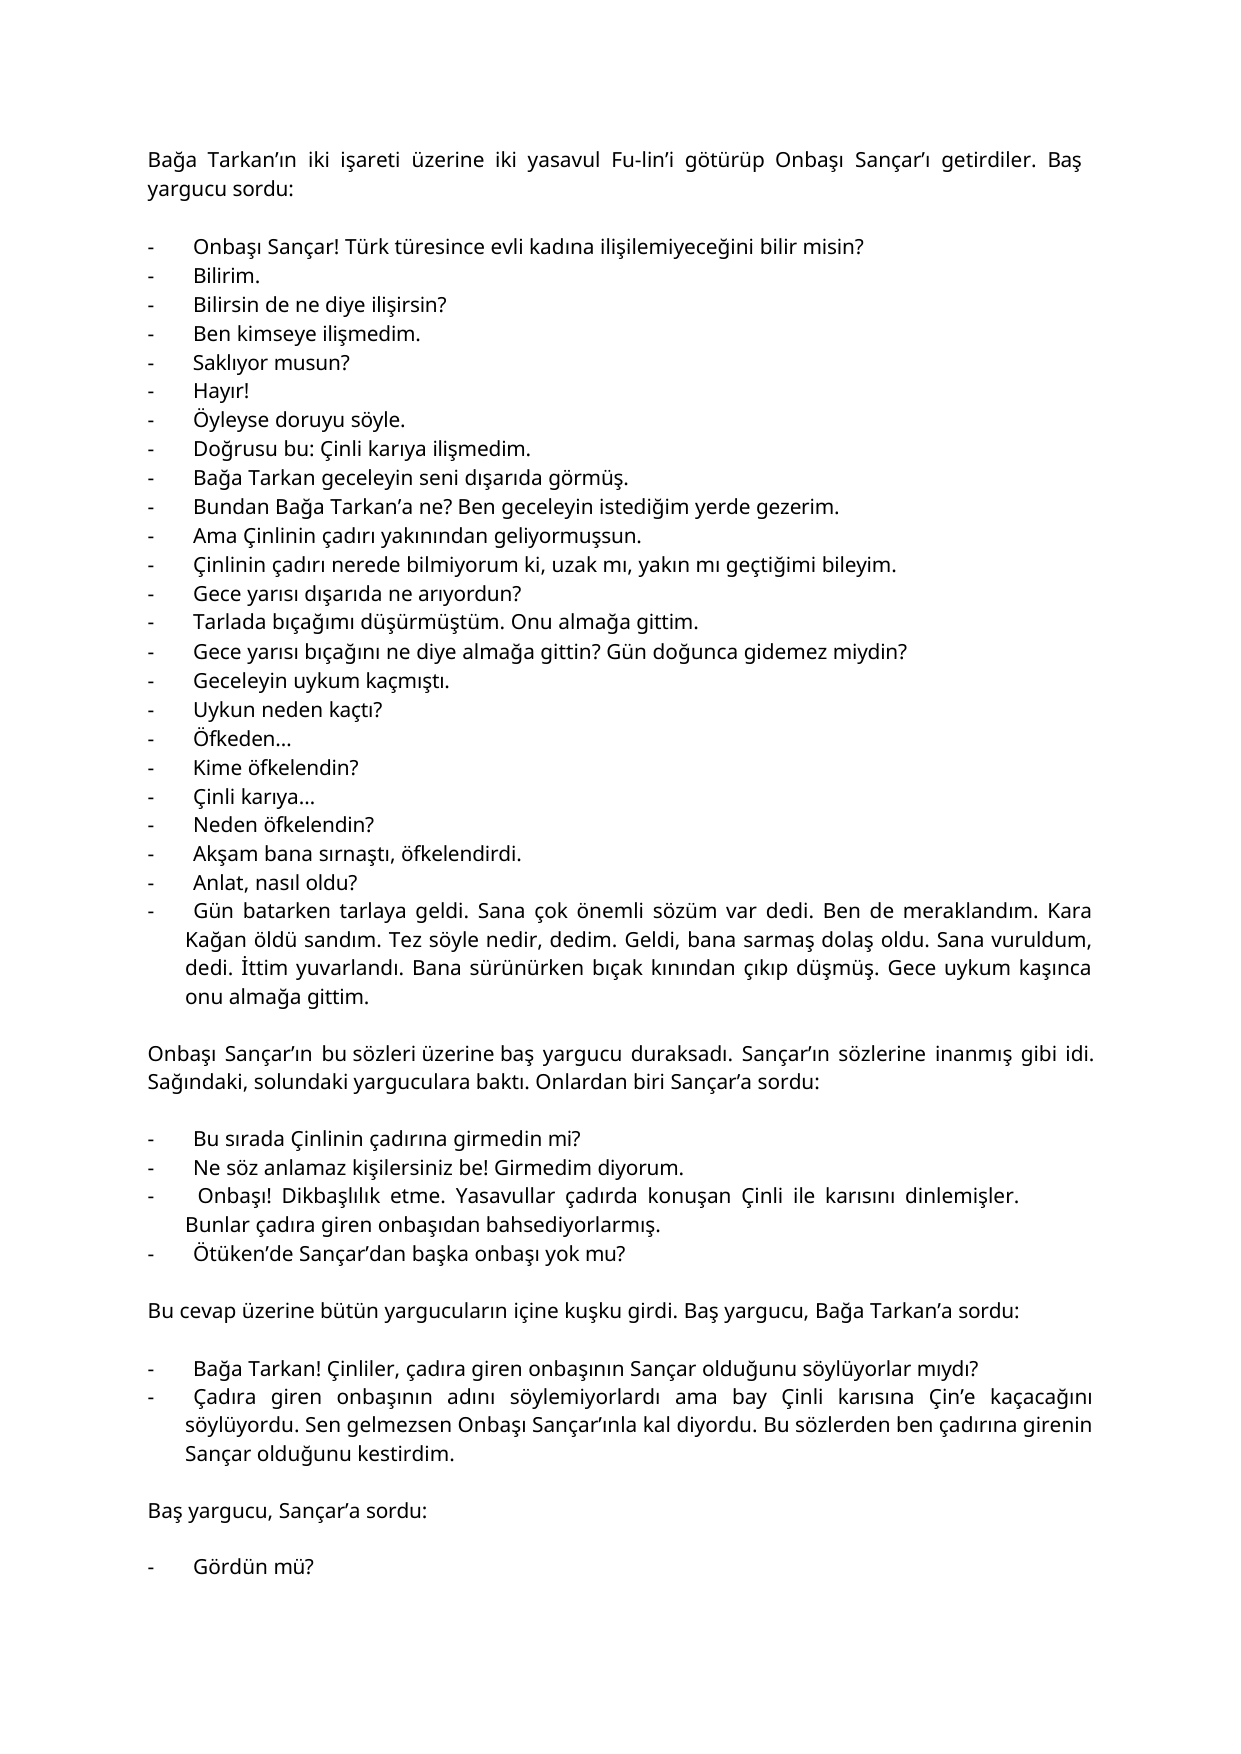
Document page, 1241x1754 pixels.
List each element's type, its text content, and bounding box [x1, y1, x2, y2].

list Ben kimseye ilişmedim. [147, 318, 1115, 347]
list Bağa Tarkan geceleyin seni dışarıda görmüş. [147, 463, 1115, 492]
text Baş yargucu, Sançar’a sordu: [147, 1496, 1115, 1524]
list Çinlinin çadırı nerede bilmiyorum ki, uzak mı, yakın mı geçtiğimi bileyim. [147, 549, 1115, 578]
text Onbaşı Sançar’ın bu sözleri üzerine baş yargucu duraksadı. Sançar’ın sözlerine inanmış gibi idi. Sağındaki, solundaki yarguculara baktı. Onlardan biri Sançar’a sordu: [147, 1039, 1115, 1096]
list Gün batarken tarlaya geldi. Sana çok önemli sözüm var dedi. Ben de meraklandım. Kara Kağan öldü sandım. Tez söyle nedir, dedim. Geldi, bana sarmaş dolaş oldu. Sana vuruldum, dedi. İttim yuvarlandı. Bana sürünürken bıçak kınından çıkıp düşmüş. Gece uykum kaşınca onu almağa gittim. [147, 897, 1093, 1010]
list Onbaşı! Dikbaşlılık etme. Yasavullar çadırda konuşan Çinli ile karısını dinlemişler. Bunlar çadıra giren onbaşıdan bahsediyorlarmış. [147, 1182, 1093, 1238]
list Çadıra giren onbaşının adını söylemiyorlardı ama bay Çinli karısına Çin’e kaçacağını söylüyordu. Sen gelmezsen Onbaşı Sançar’ınla kal diyordu. Bu sözlerden ben çadırına girenin Sançar olduğunu kestirdim. [147, 1382, 1093, 1467]
list Onbaşı Sançar! Türk türesince evli kadına ilişilemiyeceğini bilir misin? [147, 231, 1115, 260]
list Hayır! [147, 376, 1115, 404]
list Anlat, nasıl oldu? [147, 868, 1115, 897]
text Bağa Tarkan’ın iki işareti üzerine iki yasavul Fu-lin’i götürüp Onbaşı Sançar’ı getirdiler. Baş [147, 146, 1115, 174]
list Bilirim. [147, 260, 1115, 289]
list Tarlada bıçağımı düşürmüştüm. Onu almağa gittim. [147, 607, 1115, 636]
list Kime öfkelendin? [147, 752, 1115, 781]
list Bu sırada Çinlinin çadırına girmedin mi? [147, 1123, 1115, 1153]
list Çinli karıya… [147, 781, 1115, 810]
list Gece yarısı dışarıda ne arıyordun? [147, 578, 1115, 607]
list Bağa Tarkan! Çinliler, çadıra giren onbaşının Sançar olduğunu söylüyorlar mıydı? [147, 1353, 1115, 1382]
list Uykun neden kaçtı? [147, 694, 1115, 723]
text yargucu sordu: [147, 174, 1115, 203]
list Akşam bana sırnaştı, öfkelendirdi. [147, 839, 1115, 868]
list Öyleyse doruyu söyle. [147, 405, 1115, 434]
list Neden öfkelendin? [147, 810, 1115, 838]
list Ama Çinlinin çadırı yakınından geliyormuşsun. [147, 521, 1115, 549]
list Ne söz anlamaz kişilersiniz be! Girmedim diyorum. [147, 1153, 1115, 1182]
list Öfkeden… [147, 723, 1115, 752]
list Bundan Bağa Tarkan’a ne? Ben geceleyin istediğim yerde gezerim. [147, 492, 1115, 521]
list Doğrusu bu: Çinli karıya ilişmedim. [147, 434, 1115, 463]
list Gece yarısı bıçağını ne diye almağa gittin? Gün doğunca gidemez miydin? [147, 636, 1115, 665]
text Bu cevap üzerine bütün yargucuların içine kuşku girdi. Baş yargucu, Bağa Tarkan’a sordu: [147, 1296, 1115, 1324]
list Ötüken’de Sançar’dan başka onbaşı yok mu? [147, 1238, 1115, 1267]
list Geceleyin uykum kaçmıştı. [147, 665, 1115, 694]
list Saklıyor musun? [147, 347, 1115, 376]
list Gördün mü? [147, 1552, 1115, 1581]
list Bilirsin de ne diye ilişirsin? [147, 289, 1115, 318]
